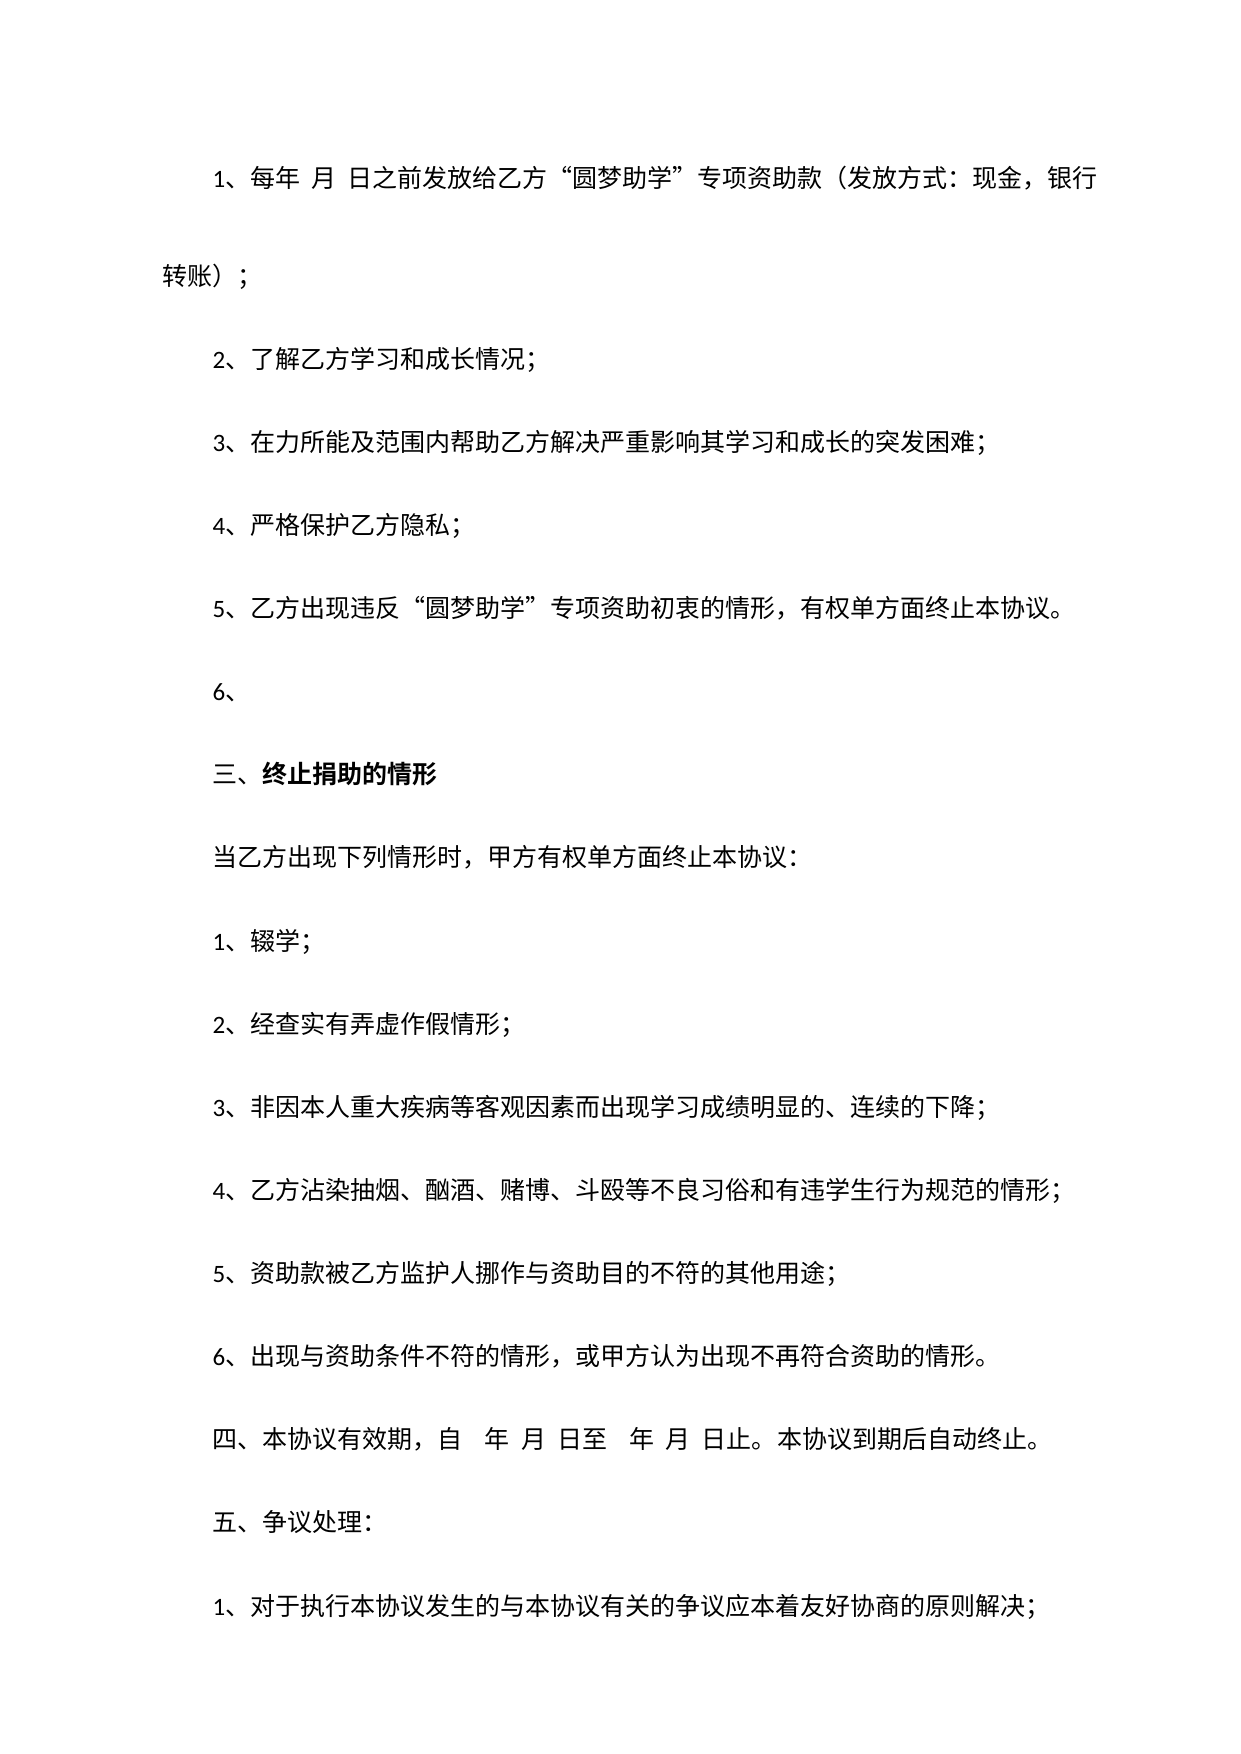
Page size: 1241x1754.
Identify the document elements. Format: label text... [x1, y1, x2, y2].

text 五、争议处理： [162, 1488, 1107, 1553]
text 当乙方出现下列情形时，甲方有权单方面终止本协议： [162, 823, 1107, 888]
text 6、出现与资助条件不符的情形，或甲方认为出现不再符合资助的情形。 [162, 1322, 1107, 1387]
text 3、非因本人重大疾病等客观因素而出现学习成绩明显的、连续的下降； [162, 1073, 1107, 1138]
text 5、资助款被乙方监护人挪作与资助目的不符的其他用途； [162, 1239, 1107, 1304]
text 1、每年 月 日之前发放给乙方“圆梦助学”专项资助款（发放方式：现金，银行转账）； [162, 144, 1107, 307]
text 三、终止捐助的情形 [162, 740, 1107, 805]
text 1、辍学； [162, 907, 1107, 972]
text 2、经查实有弄虚作假情形； [162, 990, 1107, 1055]
text 1、对于执行本协议发生的与本协议有关的争议应本着友好协商的原则解决； [162, 1572, 1107, 1637]
text 4、严格保护乙方隐私； [162, 491, 1107, 556]
text 2、了解乙方学习和成长情况； [162, 325, 1107, 390]
text 四、本协议有效期，自 年 月 日至 年 月 日止。本协议到期后自动终止。 [162, 1405, 1107, 1470]
text 6、 [162, 657, 1107, 722]
text 4、乙方沾染抽烟、酗酒、赌博、斗殴等不良习俗和有违学生行为规范的情形； [162, 1156, 1107, 1221]
text 3、在力所能及范围内帮助乙方解决严重影响其学习和成长的突发困难； [162, 408, 1107, 473]
text 5、乙方出现违反“圆梦助学”专项资助初衷的情形，有权单方面终止本协议。 [162, 574, 1107, 639]
